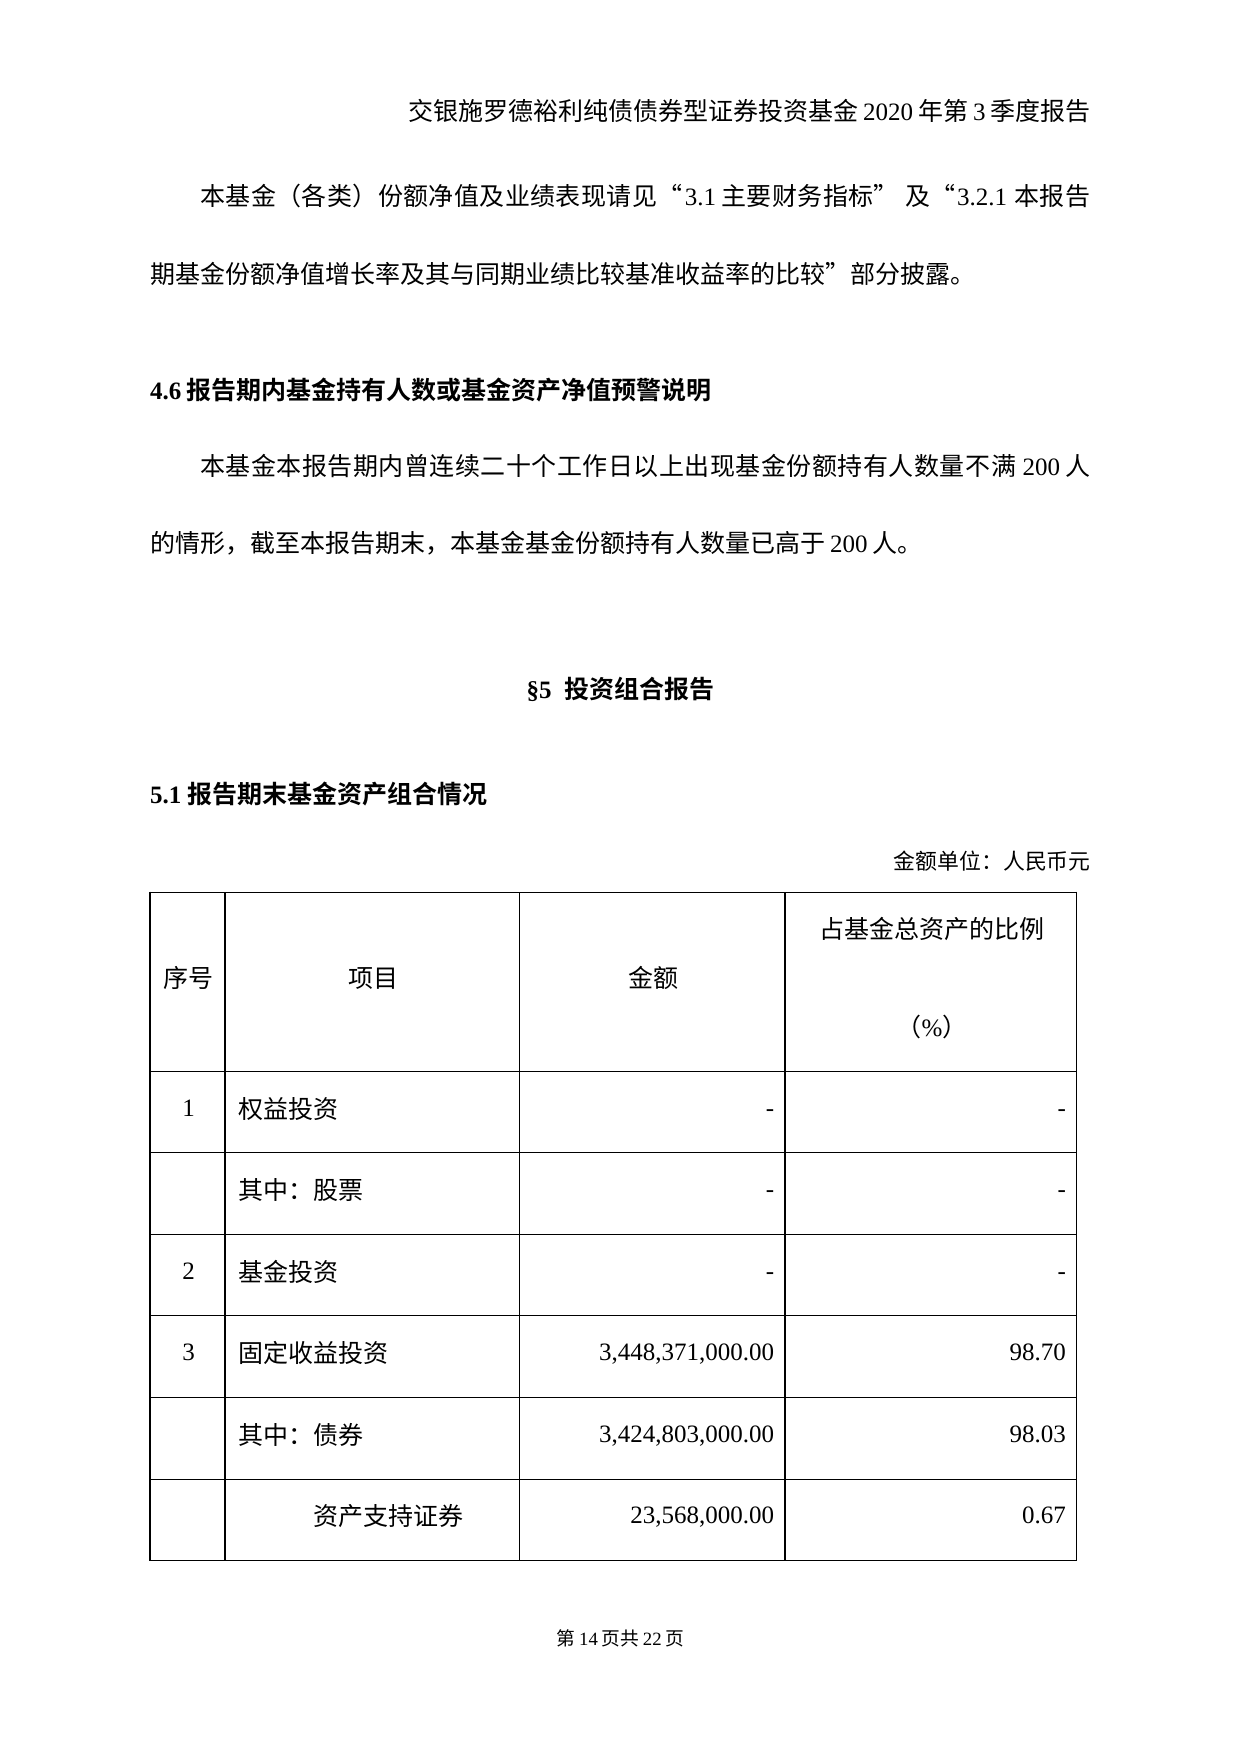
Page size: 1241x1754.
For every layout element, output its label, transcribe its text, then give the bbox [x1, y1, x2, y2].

text 4.6报告期内基金持有人数或基金资产净值预警说明 [150, 356, 1090, 421]
table_header 项目 [226, 893, 519, 1071]
table_cell - [786, 1153, 1076, 1234]
text 金额单位：人民币元 [150, 843, 1090, 876]
table_cell [151, 1398, 224, 1478]
table_cell 权益投资 [226, 1072, 519, 1152]
table_cell - [520, 1235, 784, 1315]
table_cell 其中：股票 [226, 1153, 519, 1234]
table_cell 23,568,000.00 [520, 1480, 784, 1560]
subtitle §5 投资组合报告 [150, 655, 1090, 720]
table_cell 基金投资 [226, 1235, 519, 1315]
text 5.1 报告期末基金资产组合情况 [150, 760, 1090, 825]
table_cell [151, 1480, 224, 1560]
table_cell 2 [151, 1235, 224, 1315]
table_cell - [786, 1235, 1076, 1315]
table_cell - [520, 1153, 784, 1234]
table_cell [151, 1153, 224, 1234]
text 本基金本报告期内曾连续二十个工作日以上出现基金份额持有人数量不满200人的情形，截至本报告期末，本基金基金份额持有人数量已高于200人。 [150, 432, 1090, 574]
table_cell 98.70 [786, 1316, 1076, 1397]
table_header 序号 [151, 893, 224, 1071]
table_cell 其中：债券 [226, 1398, 519, 1478]
table_header 金额 [520, 893, 784, 1071]
table_cell 98.03 [786, 1398, 1076, 1478]
table_header 占基金总资产的比例（%） [786, 893, 1076, 1071]
table_cell 3,448,371,000.00 [520, 1316, 784, 1397]
table_cell 3 [151, 1316, 224, 1397]
table_cell 3,424,803,000.00 [520, 1398, 784, 1478]
table_cell - [786, 1072, 1076, 1152]
text 本基金（各类）份额净值及业绩表现请见“3.1主要财务指标” 及“3.2.1 本报告期基金份额净值增长率及其与同期业绩比较基准收益率的比较”部分披露。 [150, 162, 1090, 305]
table_cell 固定收益投资 [226, 1316, 519, 1397]
table_cell 1 [151, 1072, 224, 1152]
table_cell - [520, 1072, 784, 1152]
table_cell 0.67 [786, 1480, 1076, 1560]
table_cell 资产支持证券 [226, 1480, 519, 1560]
